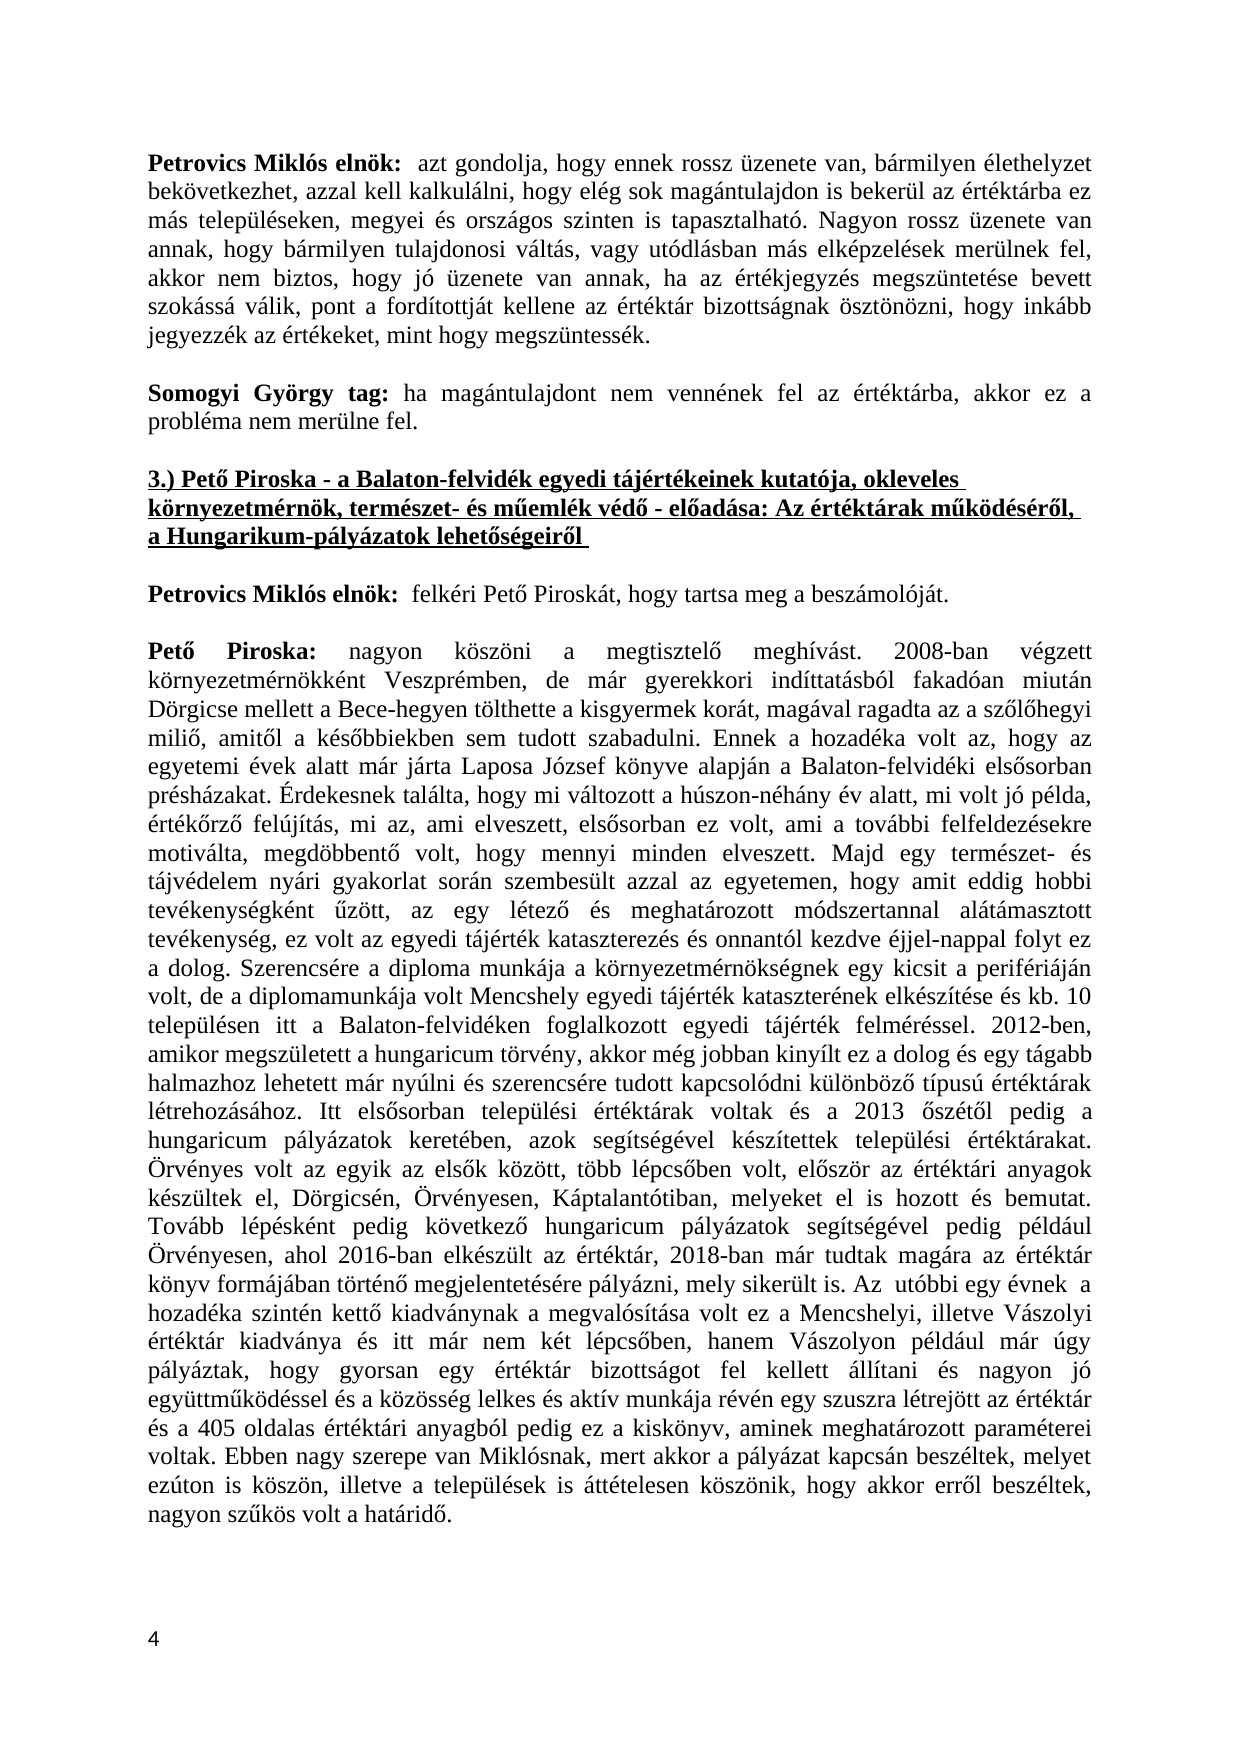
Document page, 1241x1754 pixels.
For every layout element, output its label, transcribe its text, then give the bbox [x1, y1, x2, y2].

text Petrovics Miklós elnök: felkéri Pető Piroskát, hogy tartsa meg a beszámolóját. [148, 579, 1093, 608]
text Pető Piroska: nagyon köszöni a megtisztelő meghívást. 2008-ban végzett környezetmérnökként Veszprémben, de már gyerekkori indíttatásból fakadóan miután Dörgicse mellett a Bece-hegyen tölthette a kisgyermek korát, magával ragadta az a szőlőhegyi miliő, amitől a későbbiekben sem tudott szabadulni. Ennek a hozadéka volt az, hogy az egyetemi évek alatt már járta Laposa József könyve alapján a Balaton-felvidéki elsősorban présházakat. Érdekesnek találta, hogy mi változott a húszon-néhány év alatt, mi volt jó példa, értékőrző felújítás, mi az, ami elveszett, elsősorban ez volt, ami a további felfeldezésekre motiválta, megdöbbentő volt, hogy mennyi minden elveszett. Majd egy természet- és tájvédelem nyári gyakorlat során szembesült azzal az egyetemen, hogy amit eddig hobbi tevékenységként űzött, az egy létező és meghatározott módszertannal alátámasztott tevékenység, ez volt az egyedi tájérték kataszterezés és onnantól kezdve éjjel-nappal folyt ez a dolog. Szerencsére a diploma munkája a környezetmérnökségnek egy kicsit a perifériáján volt, de a diplomamunkája volt Mencshely egyedi tájérték kataszterének elkészítése és kb. 10 településen itt a Balaton-felvidéken foglalkozott egyedi tájérték felméréssel. 2012-ben, amikor megszületett a hungaricum törvény, akkor még jobban kinyílt ez a dolog és egy tágabb halmazhoz lehetett már nyúlni és szerencsére tudott kapcsolódni különböző típusú értéktárak létrehozásához. Itt elsősorban települési értéktárak voltak és a 2013 őszétől pedig a hungaricum pályázatok keretében, azok segítségével készítettek települési értéktárakat. Örvényes volt az egyik az elsők között, több lépcsőben volt, először az értéktári anyagok készültek el, Dörgicsén, Örvényesen, Káptalantótiban, melyeket el is hozott és bemutat. Tovább lépésként pedig következő hungaricum pályázatok segítségével pedig például Örvényesen, ahol 2016-ban elkészült az értéktár, 2018-ban már tudtak magára az értéktár könyv formájában történő megjelentetésére pályázni, mely sikerült is. Az utóbbi egy évnek a hozadéka szintén kettő kiadványnak a megvalósítása volt ez a Mencshelyi, illetve Vászolyi értéktár kiadványa és itt már nem két lépcsőben, hanem Vászolyon például már úgy pályáztak, hogy gyorsan egy értéktár bizottságot fel kellett állítani és nagyon jó együttműködéssel és a közösség lelkes és aktív munkája révén egy szuszra létrejött az értéktár és a 405 oldalas értéktári anyagból pedig ez a kiskönyv, aminek meghatározott paraméterei voltak. Ebben nagy szerepe van Miklósnak, mert akkor a pályázat kapcsán beszéltek, melyet ezúton is köszön, illetve a települések is áttételesen köszönik, hogy akkor erről beszéltek, nagyon szűkös volt a határidő. [148, 636, 1093, 1528]
text 3.) Pető Piroska - a Balaton-felvidék egyedi tájértékeinek kutatója, okleveles környezetmérnök, természet- és műemlék védő - előadása: Az értéktárak működéséről, a Hungarikum-pályázatok lehetőségeiről [148, 464, 1093, 550]
text Petrovics Miklós elnök: azt gondolja, hogy ennek rossz üzenete van, bármilyen élethelyzet bekövetkezhet, azzal kell kalkulálni, hogy elég sok magántulajdon is bekerül az értéktárba ez más településeken, megyei és országos szinten is tapasztalható. Nagyon rossz üzenete van annak, hogy bármilyen tulajdonosi váltás, vagy utódlásban más elképzelések merülnek fel, akkor nem biztos, hogy jó üzenete van annak, ha az értékjegyzés megszüntetése bevett szokássá válik, pont a fordítottját kellene az értéktár bizottságnak ösztönözni, hogy inkább jegyezzék az értékeket, mint hogy megszüntessék. [148, 148, 1093, 349]
text Somogyi György tag: ha magántulajdont nem vennének fel az értéktárba, akkor ez a probléma nem merülne fel. [148, 378, 1093, 435]
